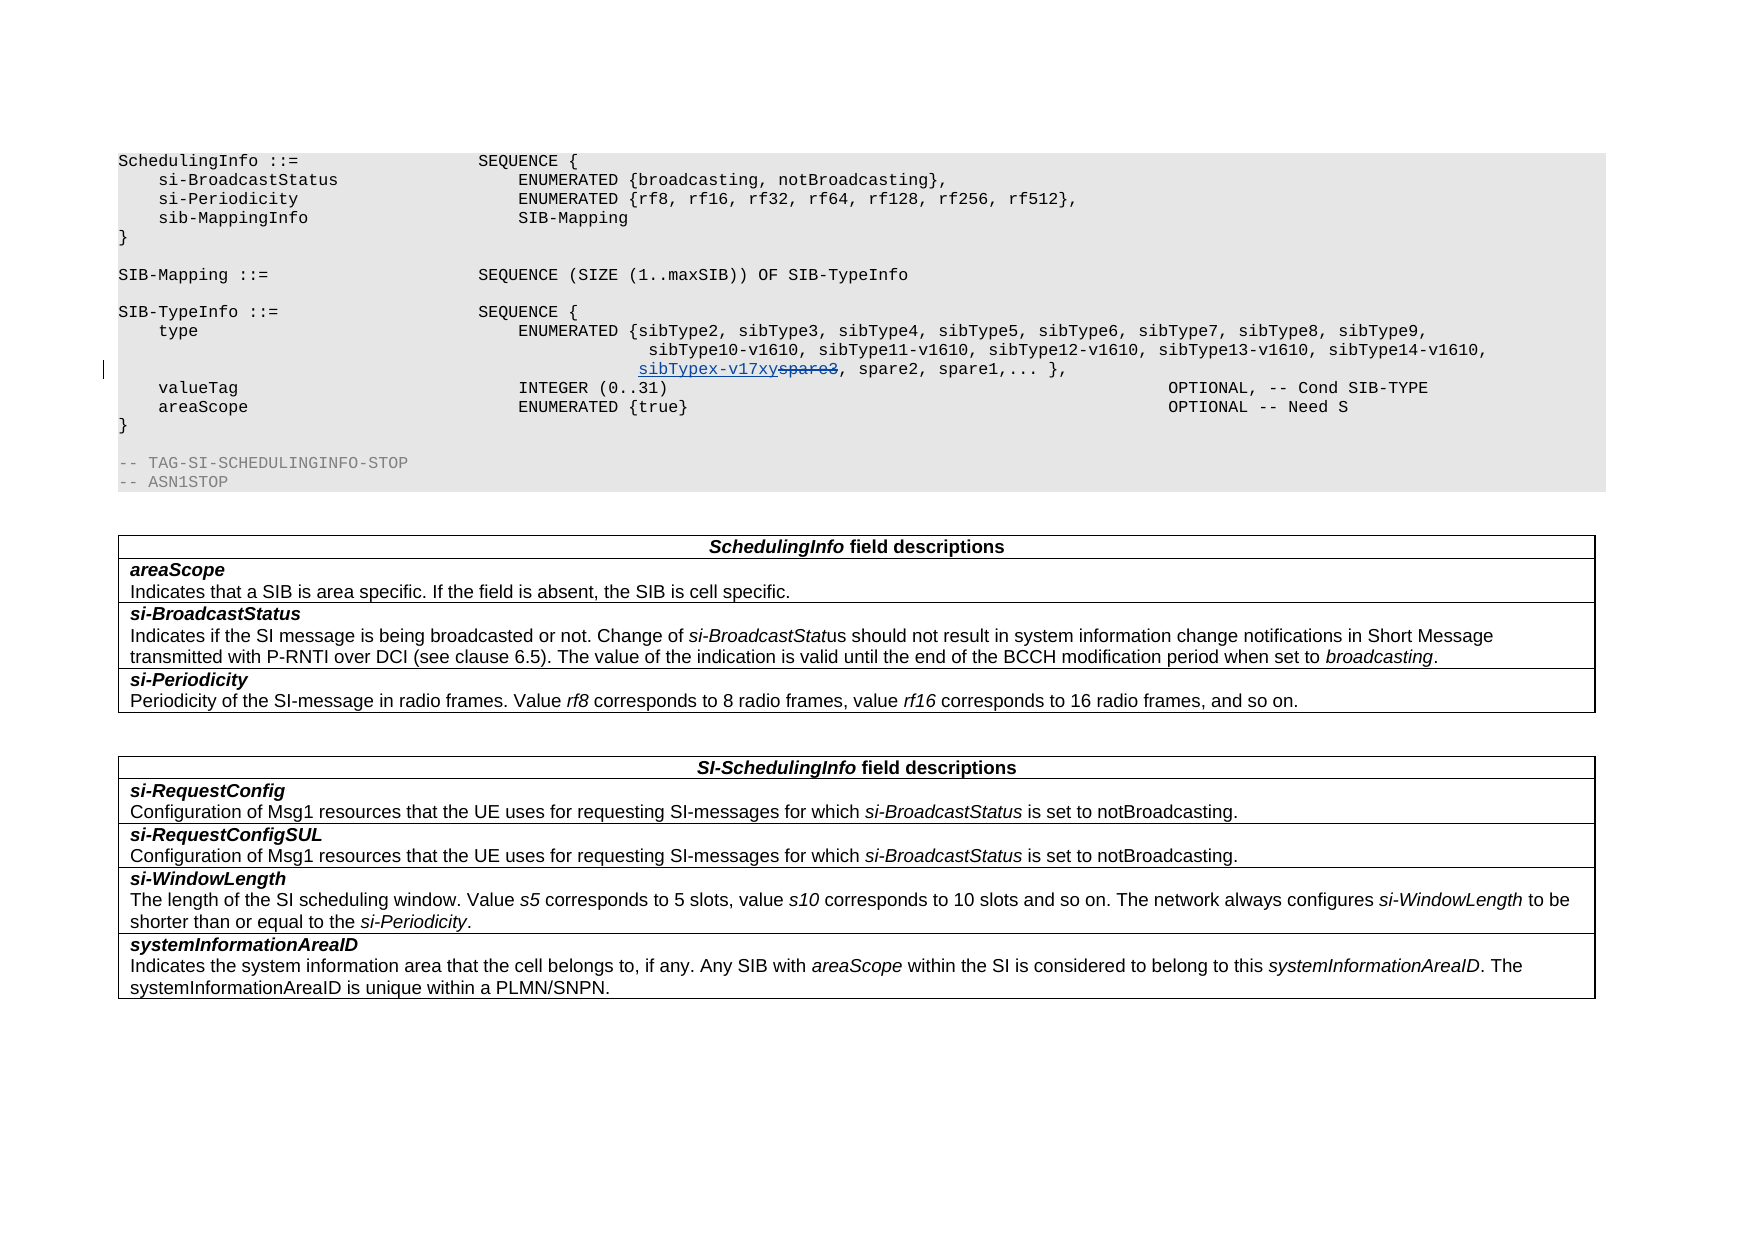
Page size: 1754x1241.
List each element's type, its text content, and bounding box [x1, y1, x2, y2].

text } [118, 228, 1606, 247]
table_cell si-RequestConfig Configuration of Msg1 resources that the UE uses for requesting SI-messages for which si-BroadcastStatus is set to notBroadcasting. [119, 779, 1594, 822]
table_cell si-Periodicity Periodicity of the SI-message in radio frames. Value rf8 corresponds to 8 radio frames, value rf16 corresponds to 16 radio frames, and so on. [119, 669, 1594, 712]
table_cell si-RequestConfigSUL Configuration of Msg1 resources that the UE uses for requesting SI-messages for which si-BroadcastStatus is set to notBroadcasting. [119, 824, 1594, 867]
text type ENUMERATED {sibType2, sibType3, sibType4, sibType5, sibType6, sibType7, sibType8, sibType9, [118, 323, 1606, 342]
text -- ASN1STOP [118, 473, 1606, 492]
text si-BroadcastStatus ENUMERATED {broadcasting, notBroadcasting}, [118, 172, 1606, 191]
table_header SI-SchedulingInfo field descriptions [119, 757, 1594, 778]
table_cell systemInformationAreaID Indicates the system information area that the cell belongs to, if any. Any SIB with areaScope within the SI is considered to belong to this systemInformationAreaID. The systemInformationAreaID is unique within a PLMN/SNPN. [119, 934, 1594, 998]
table_header SchedulingInfo field descriptions [119, 536, 1594, 558]
table_cell si-WindowLength The length of the SI scheduling window. Value s5 corresponds to 5 slots, value s10 corresponds to 10 slots and so on. The network always configures si-WindowLength to be shorter than or equal to the si-Periodicity. [119, 868, 1594, 932]
text si-Periodicity ENUMERATED {rf8, rf16, rf32, rf64, rf128, rf256, rf512}, [118, 191, 1606, 209]
text , spare2, spare1,... }, [118, 360, 1606, 379]
text valueTag INTEGER (0..31) OPTIONAL, -- Cond SIB-TYPE [118, 379, 1606, 398]
text sibType10-v1610, sibType11-v1610, sibType12-v1610, sibType13-v1610, sibType14-v1610, [118, 342, 1606, 360]
text sib-MappingInfo SIB-Mapping [118, 209, 1606, 228]
text SchedulingInfo ::= SEQUENCE { [118, 153, 1606, 172]
table_cell areaScope Indicates that a SIB is area specific. If the field is absent, the SIB is cell specific. [119, 559, 1594, 602]
text SIB-Mapping ::= SEQUENCE (SIZE (1..maxSIB)) OF SIB-TypeInfo [118, 266, 1606, 285]
text areaScope ENUMERATED {true} OPTIONAL -- Need S [118, 398, 1606, 417]
table_cell si-BroadcastStatus Indicates if the SI message is being broadcasted or not. Change of si-BroadcastStatus should not result in system information change notifications in Short Message transmitted with P-RNTI over DCI (see clause 6.5). The value of the indication is valid until the end of the BCCH modification period when set to broadcasting. [119, 603, 1594, 668]
text SIB-TypeInfo ::= SEQUENCE { [118, 304, 1606, 323]
text } [118, 417, 1606, 436]
text -- TAG-SI-SCHEDULINGINFO-STOP [118, 455, 1606, 473]
